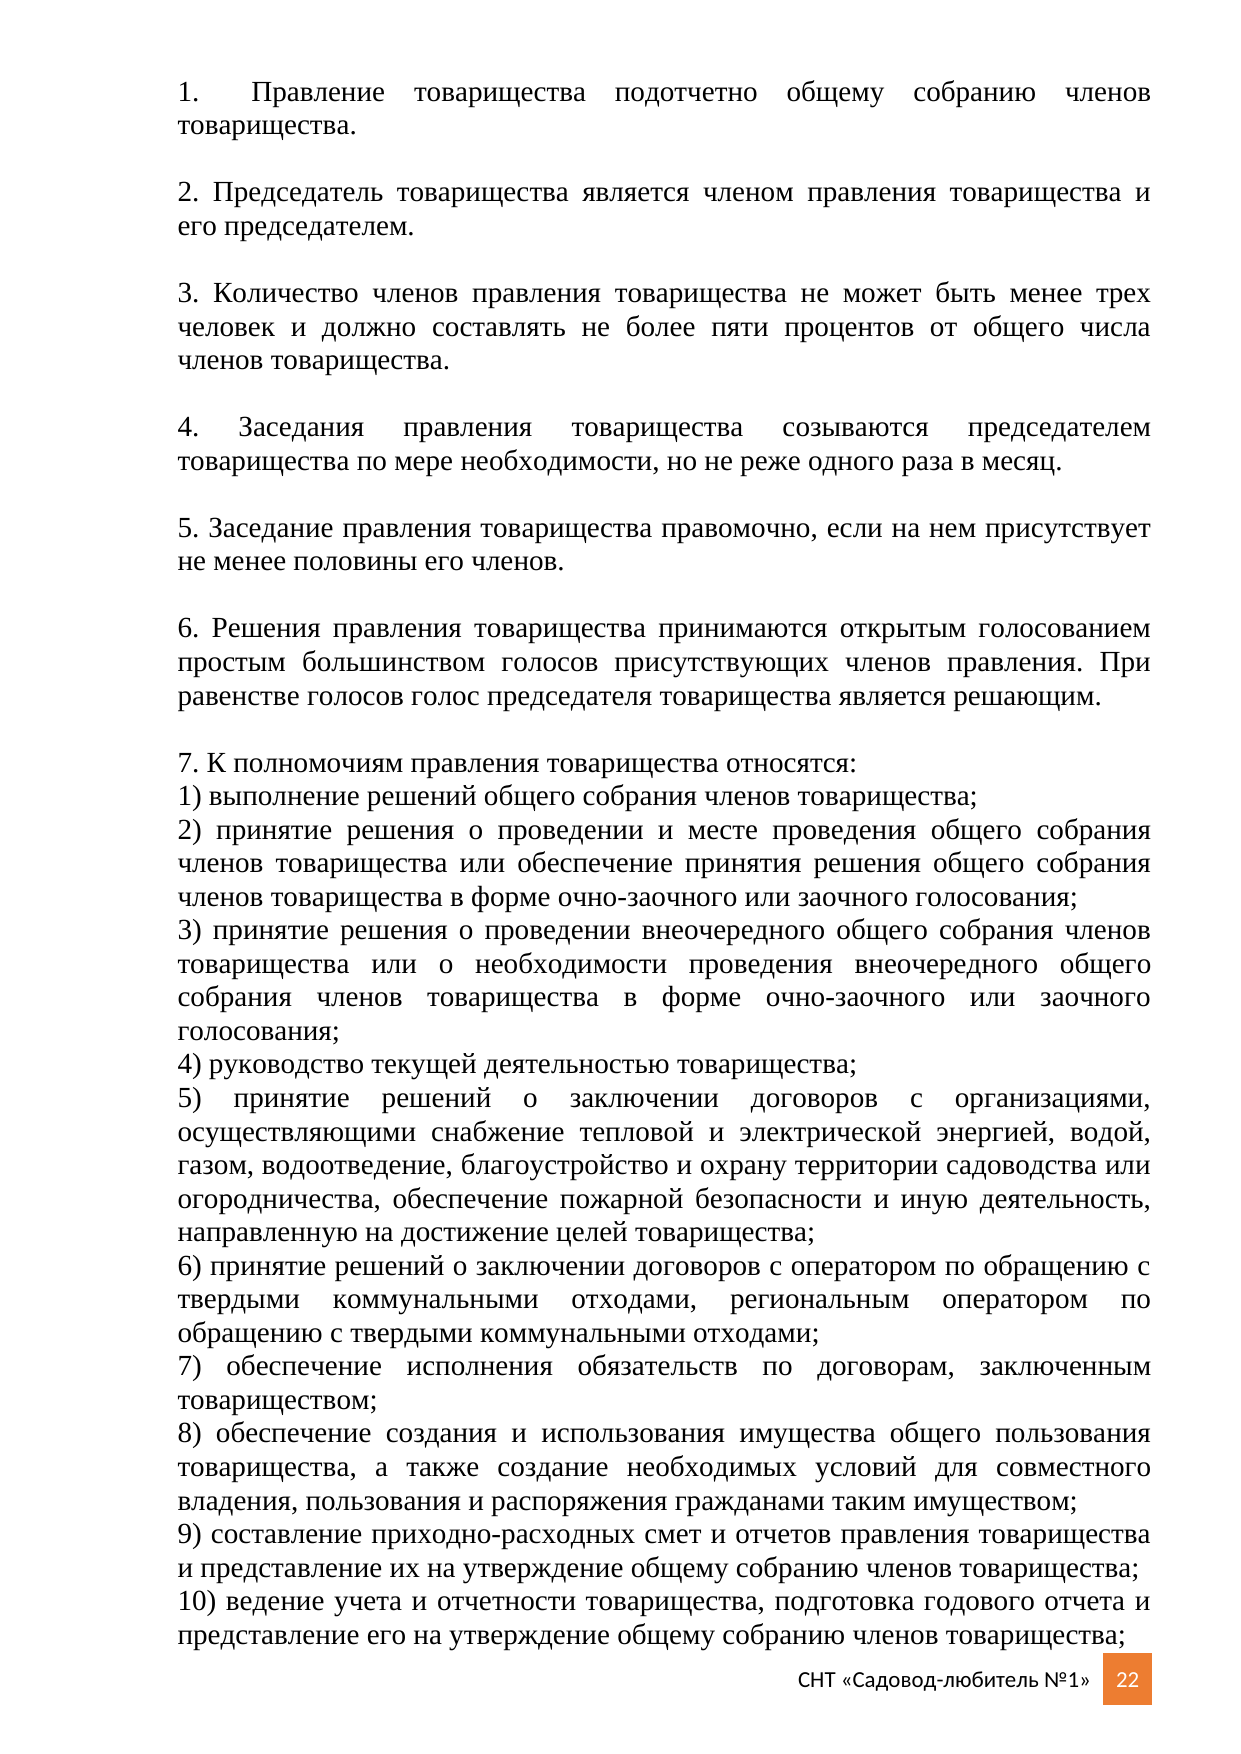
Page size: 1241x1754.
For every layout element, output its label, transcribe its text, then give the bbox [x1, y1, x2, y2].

text 6. Решения правления товарищества принимаются открытым голосованием простым большинством голосов присутствующих членов правления. При равенстве голосов голос председателя товарищества является решающим. [177, 611, 1152, 711]
text 7) обеспечение исполнения обязательств по договорам, заключенным товариществом; [177, 1348, 1152, 1416]
text 2) принятие решения о проведении и месте проведения общего собрания членов товарищества или обеспечение принятия решения общего собрания членов товарищества в форме очно-заочного или заочного голосования; [177, 812, 1152, 912]
text 3) принятие решения о проведении внеочередного общего собрания членов товарищества или о необходимости проведения внеочередного общего собрания членов товарищества в форме очно-заочного или заочного голосования; [177, 912, 1152, 1047]
text 10) ведение учета и отчетности товарищества, подготовка годового отчета и представление его на утверждение общему собранию членов товарищества; [177, 1583, 1152, 1650]
text 8) обеспечение создания и использования имущества общего пользования товарищества, а также создание необходимых условий для совместного владения, пользования и распоряжения гражданами таким имуществом; [177, 1416, 1152, 1516]
text 3. Количество членов правления товарищества не может быть менее трех человек и должно составлять не более пяти процентов от общего числа членов товарищества. [177, 275, 1152, 376]
text 4. Заседания правления товарищества созываются председателем товарищества по мере необходимости, но не реже одного раза в месяц. [177, 409, 1152, 476]
text 5. Заседание правления товарищества правомочно, если на нем присутствует не менее половины его членов. [177, 510, 1152, 577]
text 4) руководство текущей деятельностью товарищества; [177, 1047, 1152, 1080]
text 9) составление приходно-расходных смет и отчетов правления товарищества и представление их на утверждение общему собранию членов товарищества; [177, 1516, 1152, 1583]
list Правление товарищества подотчетно общему собранию членов товарищества. [177, 74, 1152, 141]
text 2. Председатель товарищества является членом правления товарищества и его председателем. [177, 174, 1152, 242]
text 7. К полномочиям правления товарищества относятся: [177, 745, 1152, 778]
text 1) выполнение решений общего собрания членов товарищества; [177, 778, 1152, 812]
text 5) принятие решений о заключении договоров с организациями, осуществляющими снабжение тепловой и электрической энергией, водой, газом, водоотведение, благоустройство и охрану территории садоводства или огородничества, обеспечение пожарной безопасности и иную деятельность, направленную на достижение целей товарищества; [177, 1080, 1152, 1248]
text 6) принятие решений о заключении договоров с оператором по обращению с твердыми коммунальными отходами, региональным оператором по обращению с твердыми коммунальными отходами; [177, 1248, 1152, 1348]
